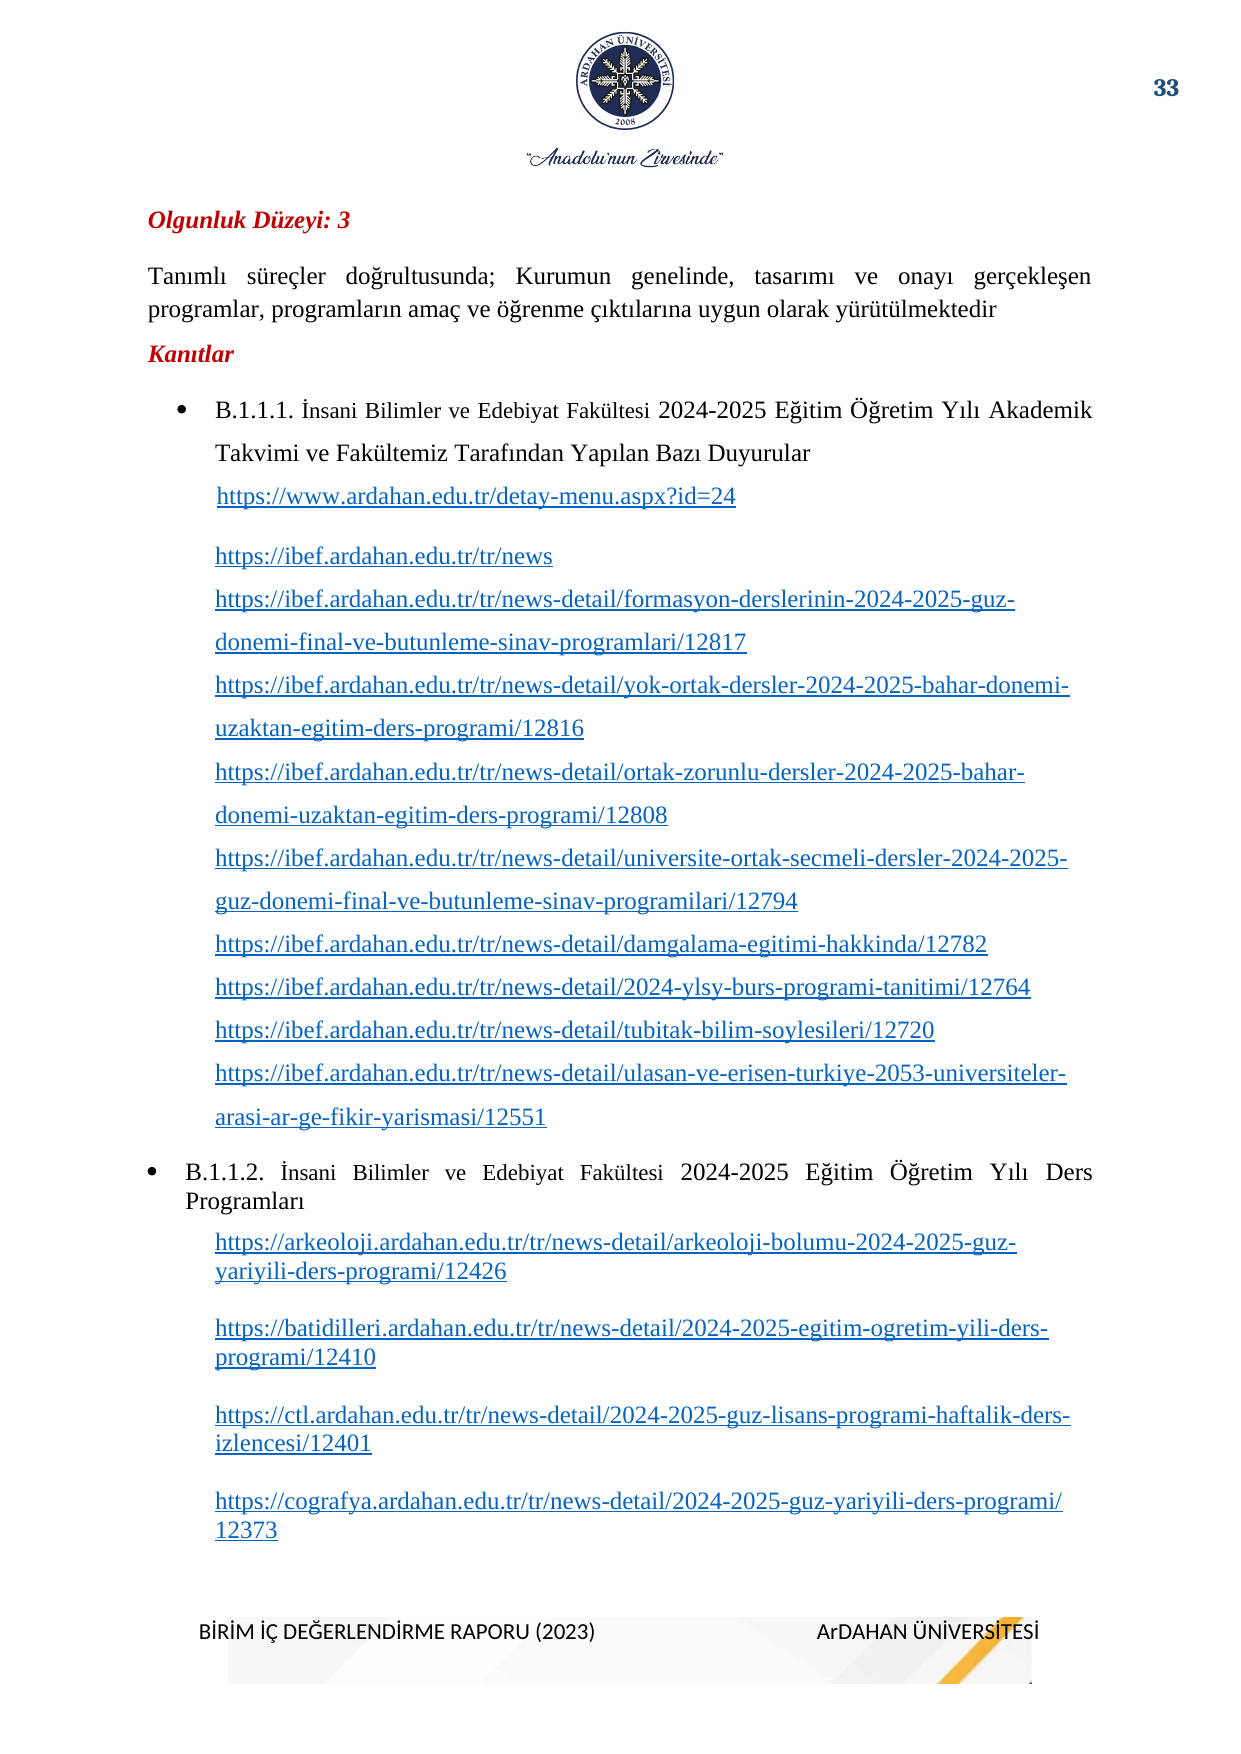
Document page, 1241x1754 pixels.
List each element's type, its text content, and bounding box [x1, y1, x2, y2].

text https://batidilleri.ardahan.edu.tr/tr/news-detail/2024-2025-egitim-ogretim-yili-ders-programi/12410 [215, 1313, 1092, 1371]
picture [227, 1617, 1032, 1684]
list B.1.1.2. İnsani Bilimler ve Edebiyat Fakültesi 2024-2025 Eğitim Öğretim Yılı Ders Programları [148, 1157, 1092, 1215]
text https://ibef.ardahan.edu.tr/tr/news-detail/yok-ortak-dersler-2024-2025-bahar-donemi-uzaktan-egitim-ders-programi/12816 [215, 670, 1092, 742]
text https://ibef.ardahan.edu.tr/tr/news-detail/ortak-zorunlu-dersler-2024-2025-bahar-donemi-uzaktan-egitim-ders-programi/12808 [215, 757, 1092, 828]
text Kanıtlar [148, 339, 1092, 368]
text https://ibef.ardahan.edu.tr/tr/news-detail/ulasan-ve-erisen-turkiye-2053-universiteler-arasi-ar-ge-fikir-yarismasi/12551 [215, 1058, 1092, 1130]
text https://ibef.ardahan.edu.tr/tr/news-detail/tubitak-bilim-soylesileri/12720 [215, 1015, 1092, 1044]
list B.1.1.1. İnsani Bilimler ve Edebiyat Fakültesi 2024-2025 Eğitim Öğretim Yılı Akademik Takvimi ve Fakültemiz Tarafından Yapılan Bazı Duyurular [177, 395, 1092, 467]
text https://ibef.ardahan.edu.tr/tr/news [215, 541, 1092, 570]
picture [510, 11, 740, 190]
text https://www.ardahan.edu.tr/detay-menu.aspx?id=24 [148, 481, 1092, 510]
text Olgunluk Düzeyi: 3 [148, 205, 1092, 234]
text https://ibef.ardahan.edu.tr/tr/news-detail/universite-ortak-secmeli-dersler-2024-2025-guz-donemi-final-ve-butunleme-sinav-programilari/12794 [215, 843, 1092, 915]
text https://ibef.ardahan.edu.tr/tr/news-detail/formasyon-derslerinin-2024-2025-guz-donemi-final-ve-butunleme-sinav-programlari/12817 [215, 584, 1092, 656]
text https://ibef.ardahan.edu.tr/tr/news-detail/damgalama-egitimi-hakkinda/12782 [215, 929, 1092, 958]
text Tanımlı süreçler doğrultusunda; Kurumun genelinde, tasarımı ve onayı gerçekleşen programlar, programların amaç ve öğrenme çıktılarına uygun olarak yürütülmektedir [148, 261, 1092, 323]
text https://ctl.ardahan.edu.tr/tr/news-detail/2024-2025-guz-lisans-programi-haftalik-ders-izlencesi/12401 [215, 1400, 1092, 1457]
text https://cografya.ardahan.edu.tr/tr/news-detail/2024-2025-guz-yariyili-ders-programi/12373 [215, 1486, 1092, 1543]
text https://ibef.ardahan.edu.tr/tr/news-detail/2024-ylsy-burs-programi-tanitimi/12764 [215, 972, 1092, 1001]
text https://arkeoloji.ardahan.edu.tr/tr/news-detail/arkeoloji-bolumu-2024-2025-guz-yariyili-ders-programi/12426 [215, 1227, 1092, 1285]
